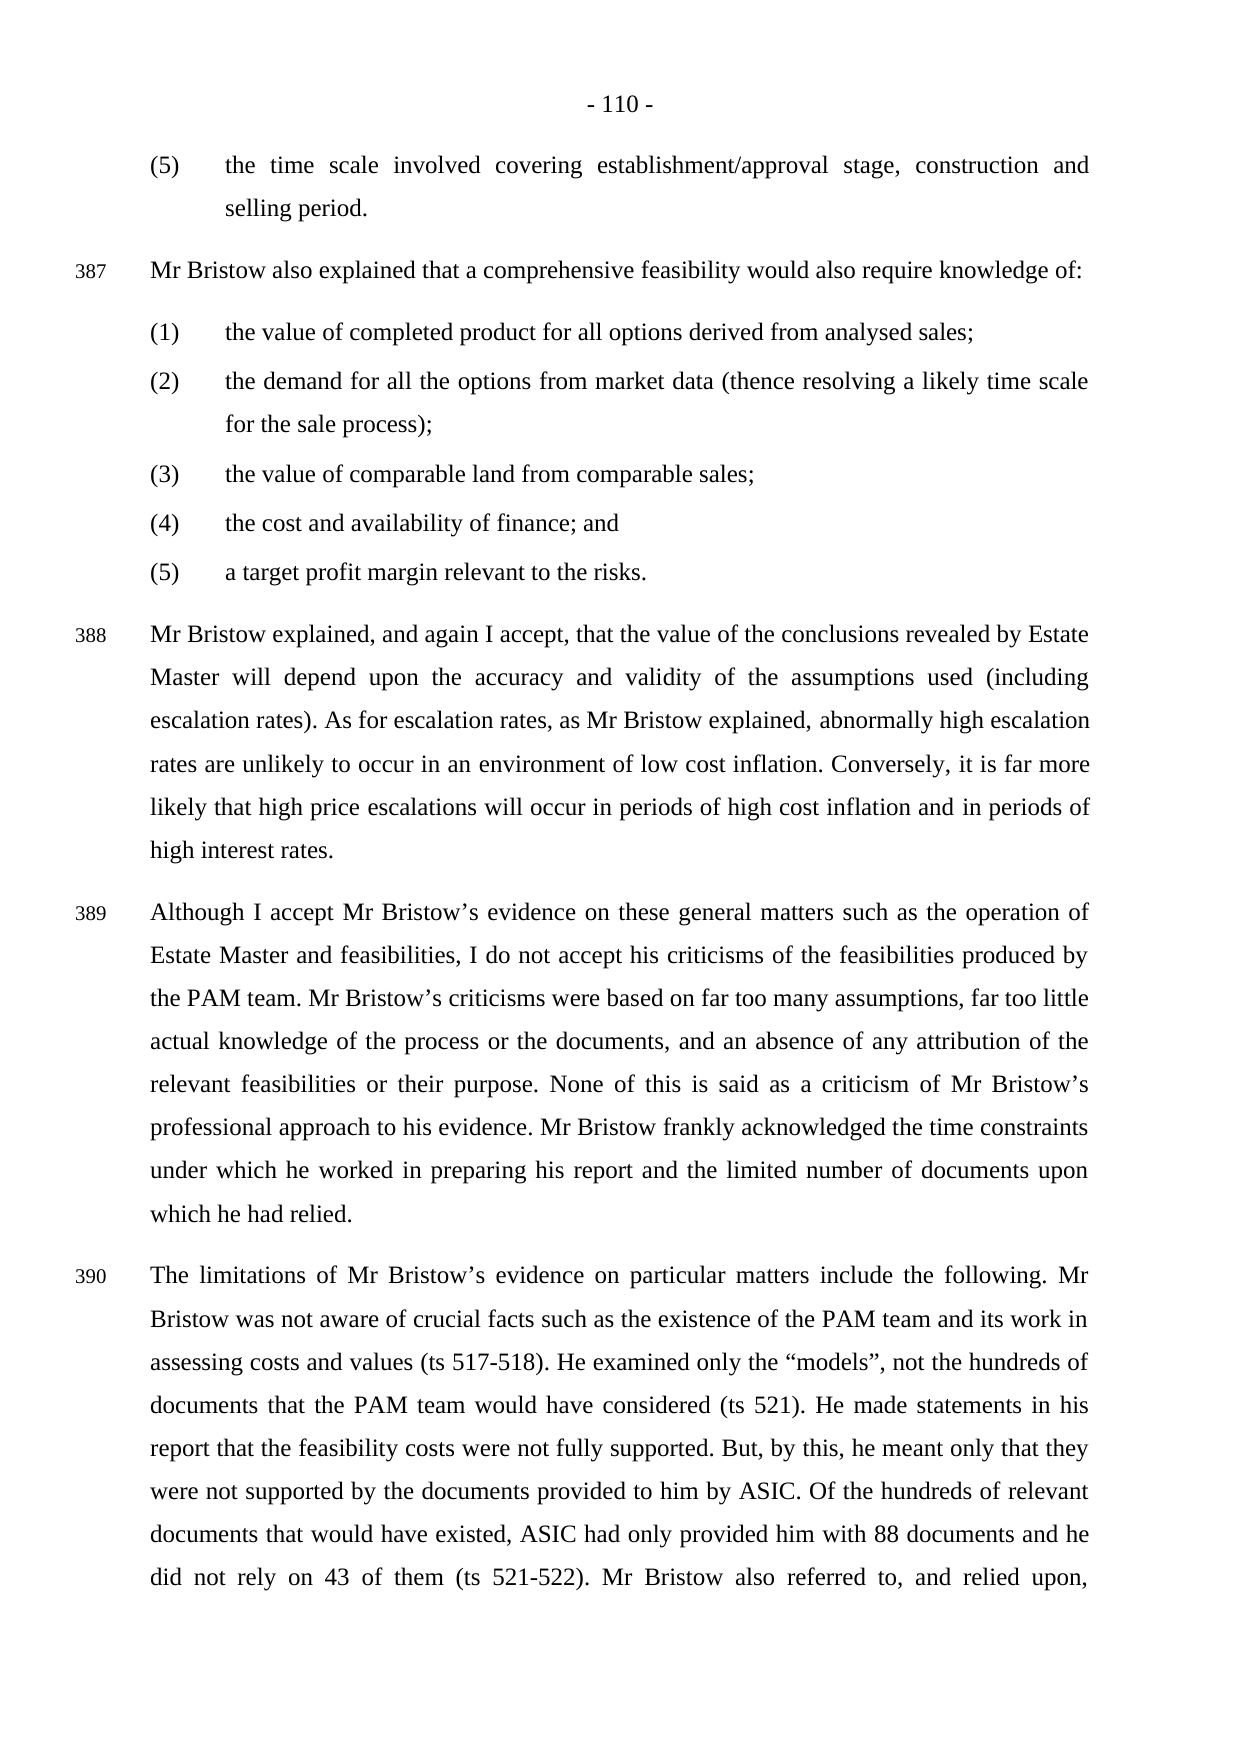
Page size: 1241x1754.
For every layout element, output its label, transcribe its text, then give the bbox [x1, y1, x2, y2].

text Although I accept Mr Bristow’s evidence on these general matters such as the operation of Estate Master and feasibilities, I do not accept his criticisms of the feasibilities produced by the PAM team. Mr Bristow’s criticisms were based on far too many assumptions, far too little actual knowledge of the process or the documents, and an absence of any attribution of the relevant feasibilities or their purpose. None of this is said as a criticism of Mr Bristow’s professional approach to his evidence. Mr Bristow frankly acknowledged the time constraints under which he worked in preparing his report and the limited number of documents upon which he had relied. [75, 897, 1090, 1227]
list the demand for all the options from market data (thence resolving a likely time scale for the sale process); [150, 366, 1090, 438]
list the time scale involved covering establishment/approval stage, construction and selling period. [150, 150, 1090, 222]
list the value of comparable land from comparable sales; [150, 459, 1090, 487]
list a target profit margin relevant to the risks. [150, 557, 1090, 586]
text Mr Bristow explained, and again I accept, that the value of the conclusions revealed by Estate Master will depend upon the accuracy and validity of the assumptions used (including escalation rates). As for escalation rates, as Mr Bristow explained, abnormally high escalation rates are unlikely to occur in an environment of low cost inflation. Conversely, it is far more likely that high price escalations will occur in periods of high cost inflation and in periods of high interest rates. [75, 619, 1090, 864]
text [75, 1261, 1090, 1591]
list the cost and availability of finance; and [150, 508, 1090, 537]
text Mr Bristow also explained that a comprehensive feasibility would also require knowledge of: [75, 255, 1090, 284]
list the value of completed product for all options derived from analysed sales; [150, 317, 1090, 346]
